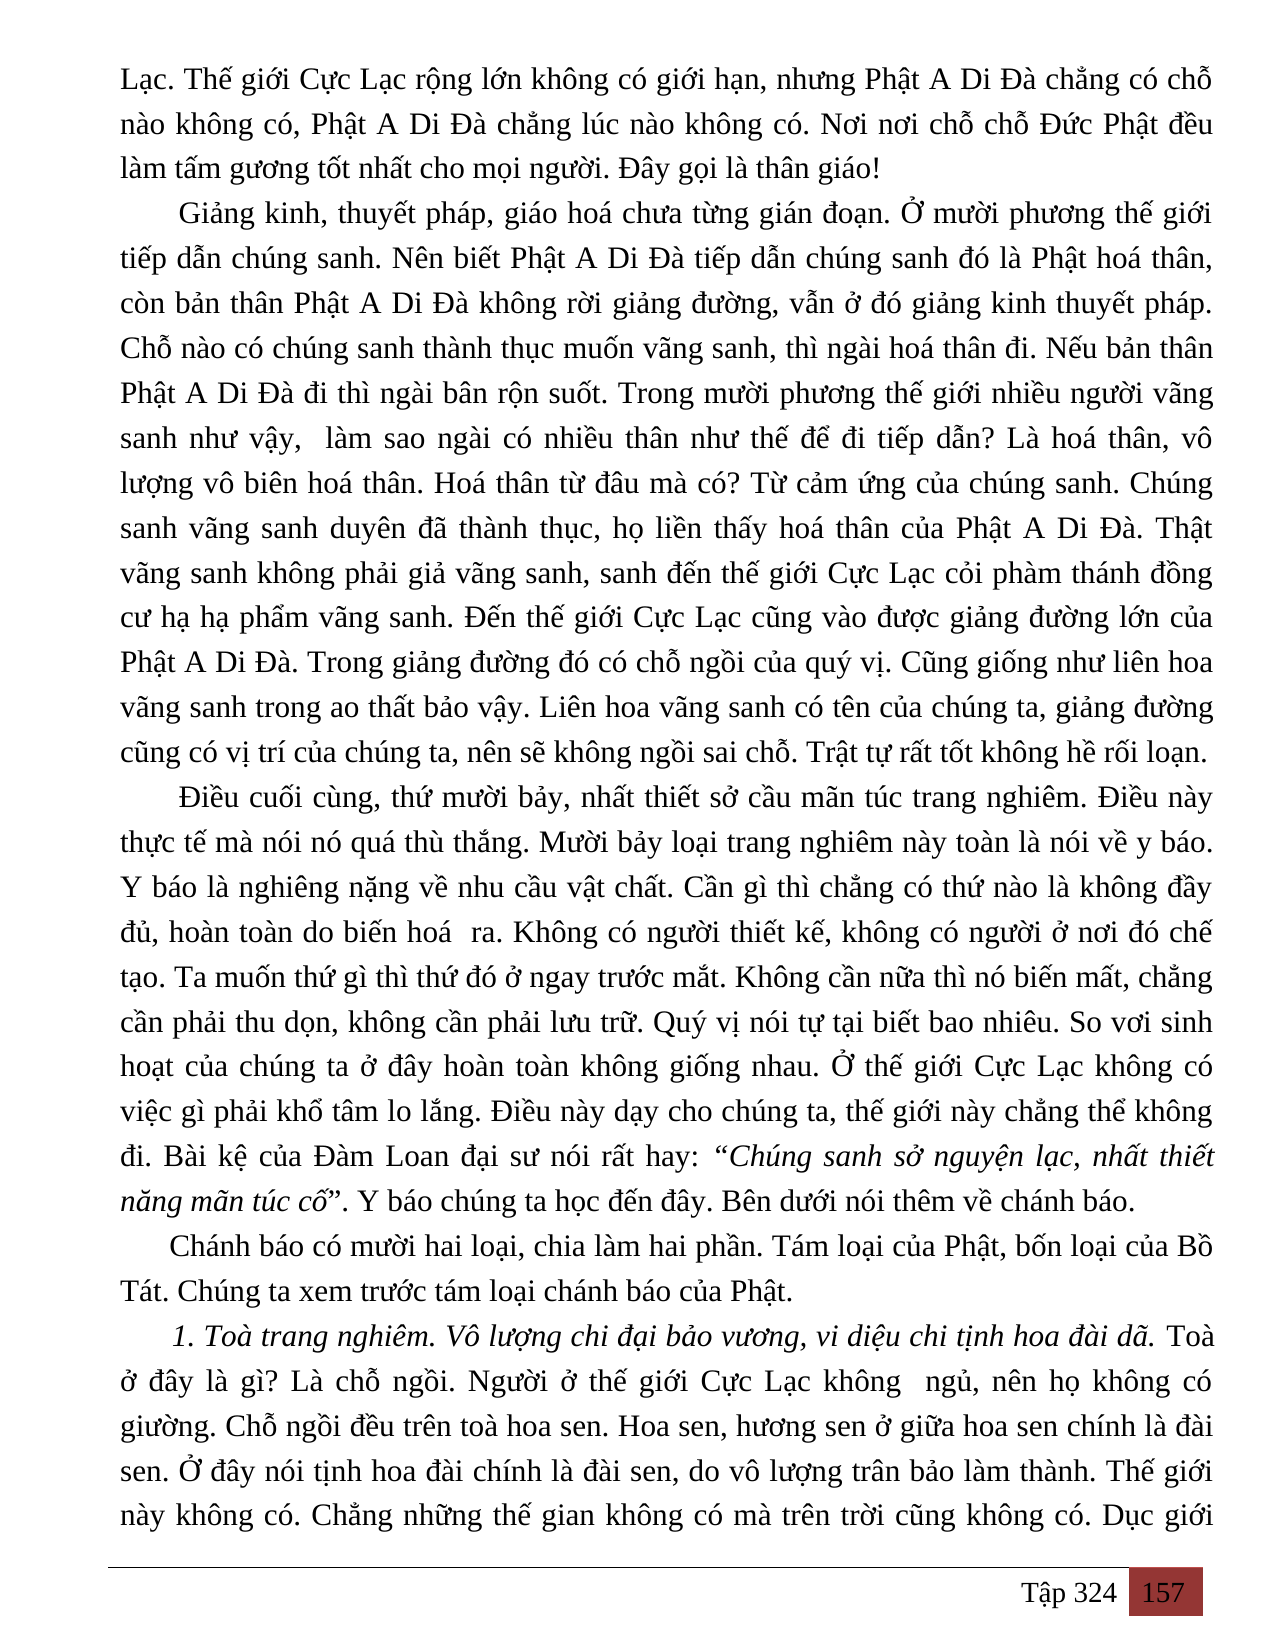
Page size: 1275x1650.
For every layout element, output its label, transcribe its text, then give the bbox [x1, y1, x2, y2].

text Giảng kinh, thuyết pháp, giáo hoá chưa từng gián đoạn. Ở mười phương thế giới tiếp dẫn chúng sanh. Nên biết Phật A Di Đà tiếp dẫn chúng sanh đó là Phật hoá thân, còn bản thân Phật A Di Đà không rời giảng đường, vẫn ở đó giảng kinh thuyết pháp. Chỗ nào có chúng sanh thành thục muốn vãng sanh, thì ngài hoá thân đi. Nếu bản thân Phật A Di Đà đi thì ngài bân rộn suốt. Trong mười phương thế giới nhiều người vãng sanh như vậy, làm sao ngài có nhiều thân như thế để đi tiếp dẫn? Là hoá thân, vô lượng vô biên hoá thân. Hoá thân từ đâu mà có? Từ cảm ứng của chúng sanh. Chúng sanh vãng sanh duyên đã thành thục, họ liền thấy hoá thân của Phật A Di Đà. Thật vãng sanh không phải giả vãng sanh, sanh đến thế giới Cực Lạc cỏi phàm thánh đồng cư hạ hạ phẩm vãng sanh. Đến thế giới Cực Lạc cũng vào được giảng đường lớn của Phật A Di Đà. Trong giảng đường đó có chỗ ngồi của quý vị. Cũng giống như liên hoa vãng sanh trong ao thất bảo vậy. Liên hoa vãng sanh có tên của chúng ta, giảng đường cũng có vị trí của chúng ta, nên sẽ không ngồi sai chỗ. Trật tự rất tốt không hề rối loạn. [120, 195, 1215, 769]
text Điều cuối cùng, thứ mười bảy, nhất thiết sở cầu mãn túc trang nghiêm. Điều này thực tế mà nói nó quá thù thắng. Mười bảy loại trang nghiêm này toàn là nói về y báo. Y báo là nghiêng nặng về nhu cầu vật chất. Cần gì thì chẳng có thứ nào là không đầy đủ, hoàn toàn do biến hoá ra. Không có người thiết kế, không có người ở nơi đó chế tạo. Ta muốn thứ gì thì thứ đó ở ngay trước mắt. Không cần nữa thì nó biến mất, chẳng cần phải thu dọn, không cần phải lưu trữ. Quý vị nói tự tại biết bao nhiêu. So vơi sinh hoạt của chúng ta ở đây hoàn toàn không giống nhau. Ở thế giới Cực Lạc không có việc gì phải khổ tâm lo lắng. Điều này dạy cho chúng ta, thế giới này chẳng thể không đi. Bài kệ của Đàm Loan đại sư nói rất hay: “Chúng sanh sở nguyện lạc, nhất thiết năng mãn túc cố”. Y báo chúng ta học đến đây. Bên dưới nói thêm về chánh báo. [120, 778, 1215, 1218]
text Chánh báo có mười hai loại, chia làm hai phần. Tám loại của Phật, bốn loại của Bồ Tát. Chúng ta xem trước tám loại chánh báo của Phật. [120, 1227, 1215, 1308]
